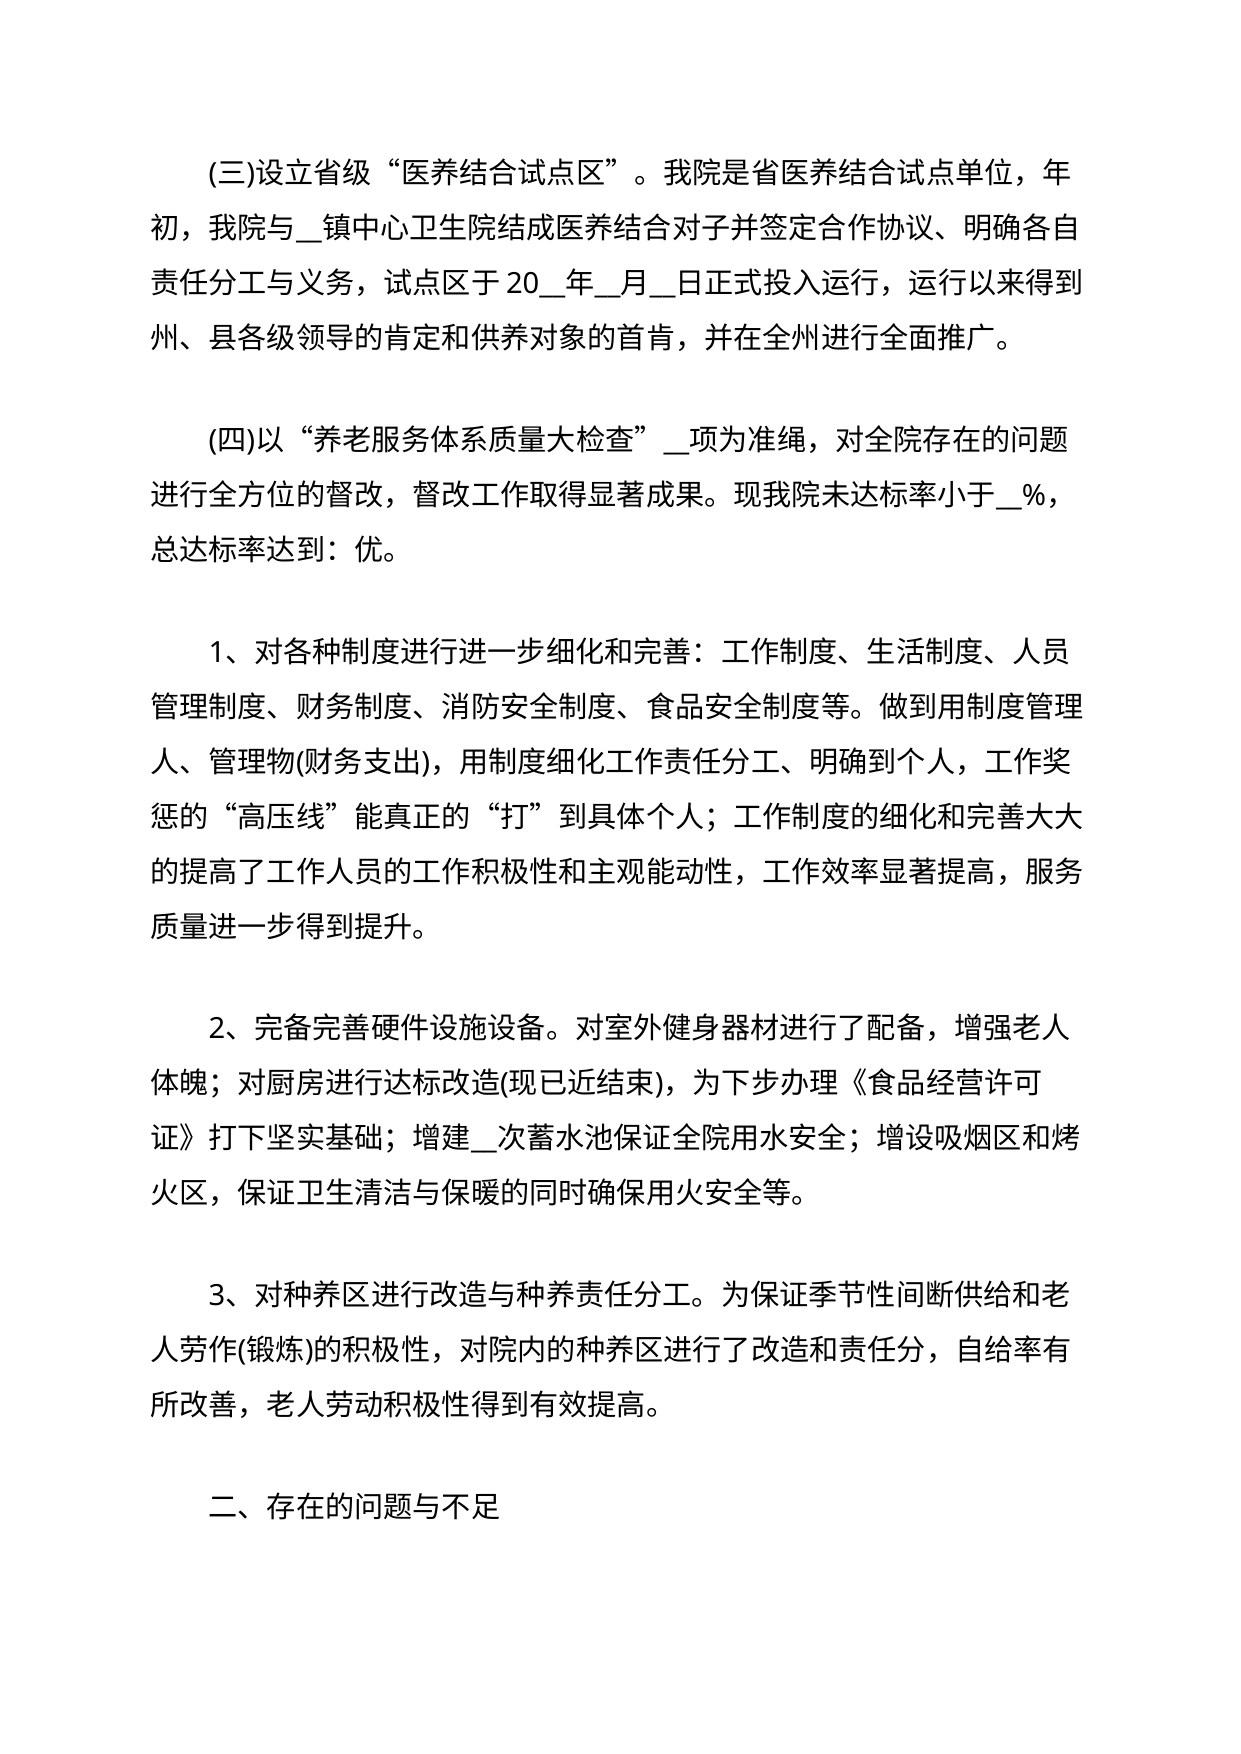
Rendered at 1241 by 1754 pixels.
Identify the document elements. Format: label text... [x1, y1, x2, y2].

text 二、存在的问题与不足 [150, 1483, 1090, 1526]
text 2、完备完善硬件设施设备。对室外健身器材进行了配备，增强老人体魄；对厨房进行达标改造(现已近结束)，为下步办理《食品经营许可证》打下坚实基础；增建__次蓄水池保证全院用水安全；增设吸烟区和烤火区，保证卫生清洁与保暖的同时确保用火安全等。 [150, 1005, 1090, 1212]
text 3、对种养区进行改造与种养责任分工。为保证季节性间断供给和老人劳作(锻炼)的积极性，对院内的种养区进行了改造和责任分，自给率有所改善，老人劳动积极性得到有效提高。 [150, 1272, 1090, 1424]
text (三)设立省级“医养结合试点区”。我院是省医养结合试点单位，年初，我院与__镇中心卫生院结成医养结合对子并签定合作协议、明确各自责任分工与义务，试点区于20__年__月__日正式投入运行，运行以来得到州、县各级领导的肯定和供养对象的首肯，并在全州进行全面推广。 [150, 150, 1090, 357]
text (四)以“养老服务体系质量大检查”__项为准绳，对全院存在的问题进行全方位的督改，督改工作取得显著成果。现我院未达标率小于__%，总达标率达到：优。 [150, 417, 1090, 569]
text 1、对各种制度进行进一步细化和完善：工作制度、生活制度、人员管理制度、财务制度、消防安全制度、食品安全制度等。做到用制度管理人、管理物(财务支出)，用制度细化工作责任分工、明确到个人，工作奖惩的“高压线”能真正的“打”到具体个人；工作制度的细化和完善大大的提高了工作人员的工作积极性和主观能动性，工作效率显著提高，服务质量进一步得到提升。 [150, 628, 1090, 946]
